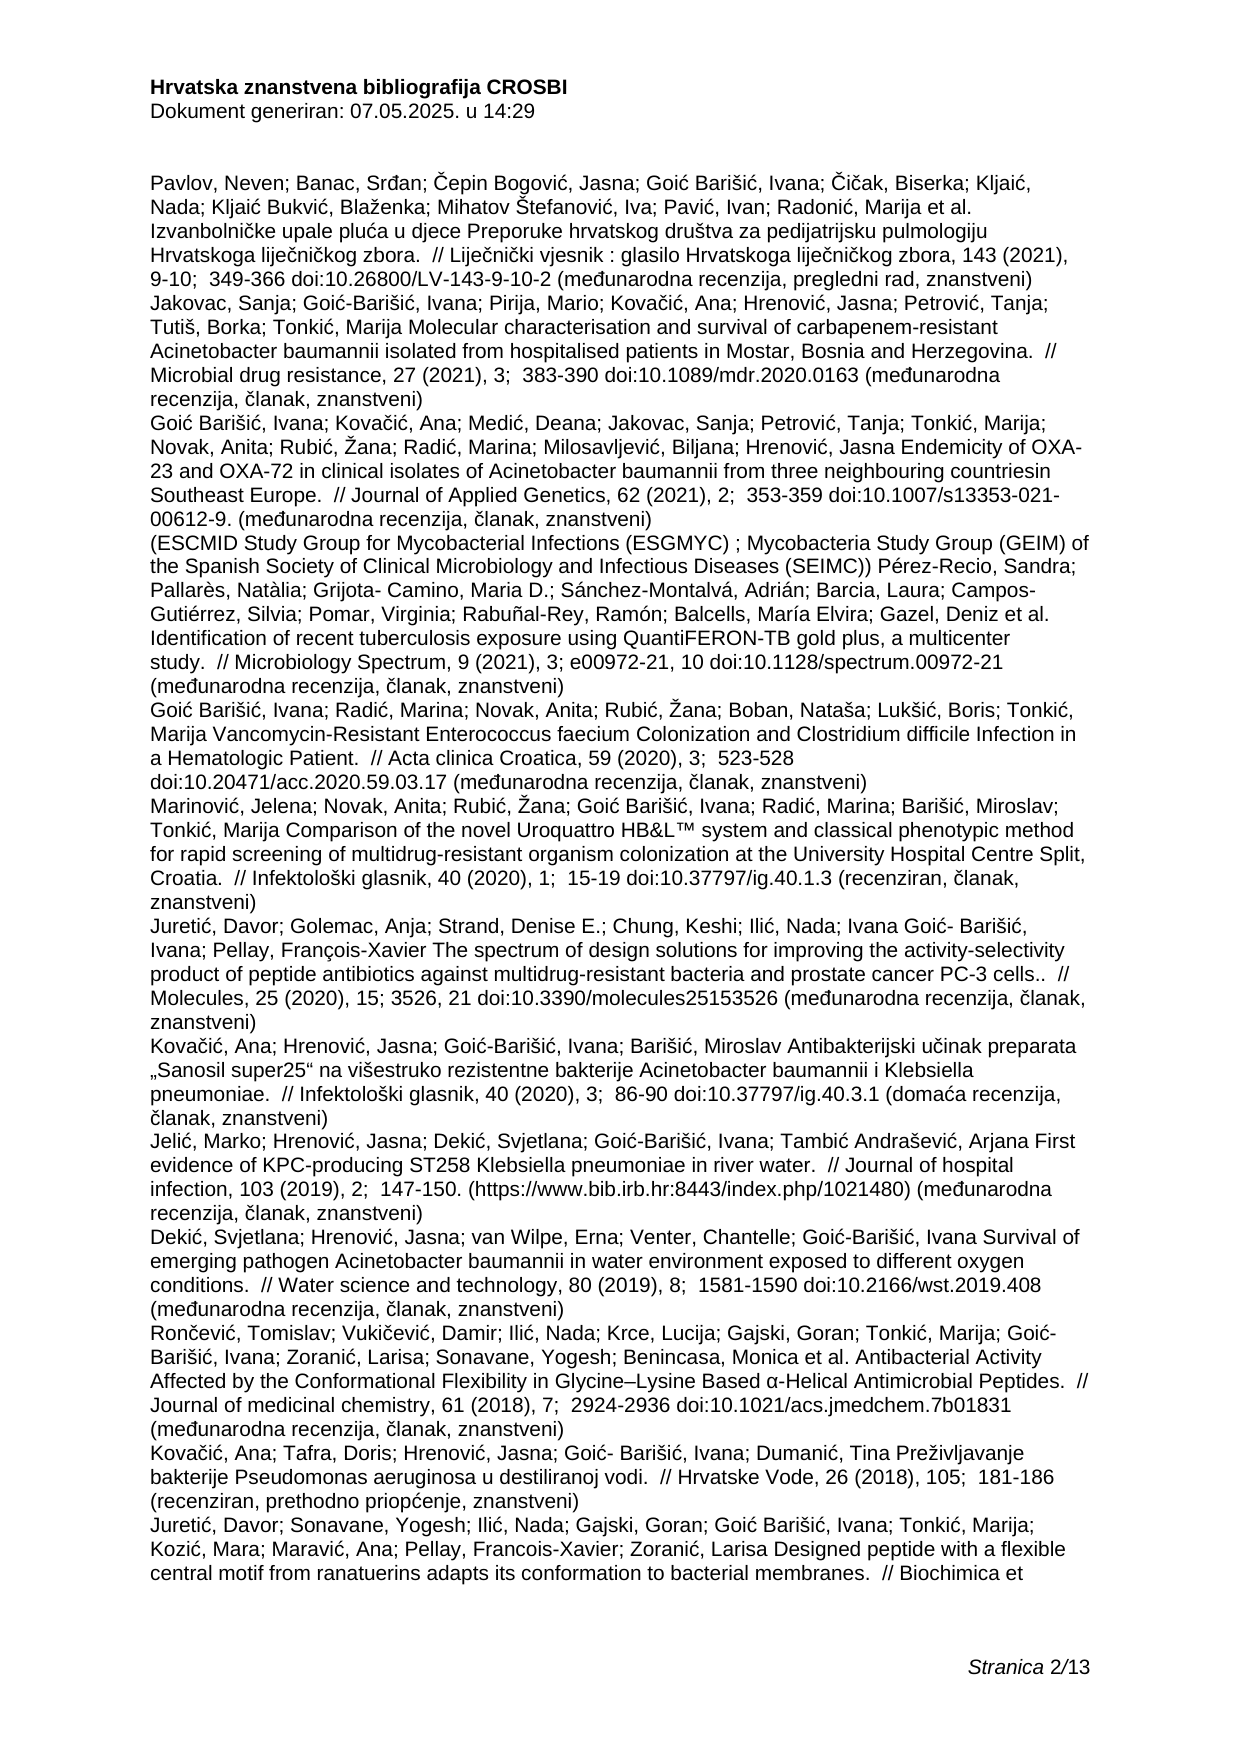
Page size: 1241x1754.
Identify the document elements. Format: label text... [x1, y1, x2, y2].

text Jelić, Marko; Hrenović, Jasna; Dekić, Svjetlana; Goić-Barišić, Ivana; Tambić Andrašević, Arjana [150, 1129, 1090, 1225]
text Juretić, Davor; Golemac, Anja; Strand, Denise E.; Chung, Keshi; Ilić, Nada; Ivana Goić- Barišić, Ivana; Pellay, François-Xavier [150, 914, 1090, 1033]
text Kovačić, Ana; Tafra, Doris; Hrenović, Jasna; Goić- Barišić, Ivana; Dumanić, Tina [150, 1441, 1090, 1513]
text Marinović, Jelena; Novak, Anita; Rubić, Žana; Goić Barišić, Ivana; Radić, Marina; Barišić, Miroslav; Tonkić, Marija [150, 794, 1090, 914]
text Kovačić, Ana; Hrenović, Jasna; Goić-Barišić, Ivana; Barišić, Miroslav [150, 1033, 1090, 1129]
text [150, 1513, 1090, 1584]
text Jakovac, Sanja; Goić-Barišić, Ivana; Pirija, Mario; Kovačić, Ana; Hrenović, Jasna; Petrović, Tanja; Tutiš, Borka; Tonkić, Marija [150, 291, 1090, 411]
text Rončević, Tomislav; Vukičević, Damir; Ilić, Nada; Krce, Lucija; Gajski, Goran; Tonkić, Marija; Goić-Barišić, Ivana; Zoranić, Larisa; Sonavane, Yogesh; Benincasa, Monica et al. [150, 1321, 1090, 1441]
text Pavlov, Neven; Banac, Srđan; Čepin Bogović, Jasna; Goić Barišić, Ivana; Čičak, Biserka; Kljaić, Nada; Kljaić Bukvić, Blaženka; Mihatov Štefanović, Iva; Pavić, Ivan; Radonić, Marija et al. [150, 171, 1090, 291]
text (ESCMID Study Group for Mycobacterial Infections (ESGMYC) ; Mycobacteria Study Group (GEIM) of the Spanish Society of Clinical Microbiology and Infectious Diseases (SEIMC)) Pérez-Recio, Sandra; Pallarès, Natàlia; Grijota- Camino, Maria D.; Sánchez-Montalvá, Adrián; Barcia, Laura; Campos-Gutiérrez, Silvia; Pomar, Virginia; Rabuñal-Rey, Ramón; Balcells, María Elvira; Gazel, Deniz et al. [150, 530, 1090, 698]
text Dekić, Svjetlana; Hrenović, Jasna; van Wilpe, Erna; Venter, Chantelle; Goić-Barišić, Ivana [150, 1225, 1090, 1321]
text Goić Barišić, Ivana; Radić, Marina; Novak, Anita; Rubić, Žana; Boban, Nataša; Lukšić, Boris; Tonkić, Marija [150, 698, 1090, 794]
text Goić Barišić, Ivana; Kovačić, Ana; Medić, Deana; Jakovac, Sanja; Petrović, Tanja; Tonkić, Marija; Novak, Anita; Rubić, Žana; Radić, Marina; Milosavljević, Biljana; Hrenović, Jasna [150, 411, 1090, 530]
